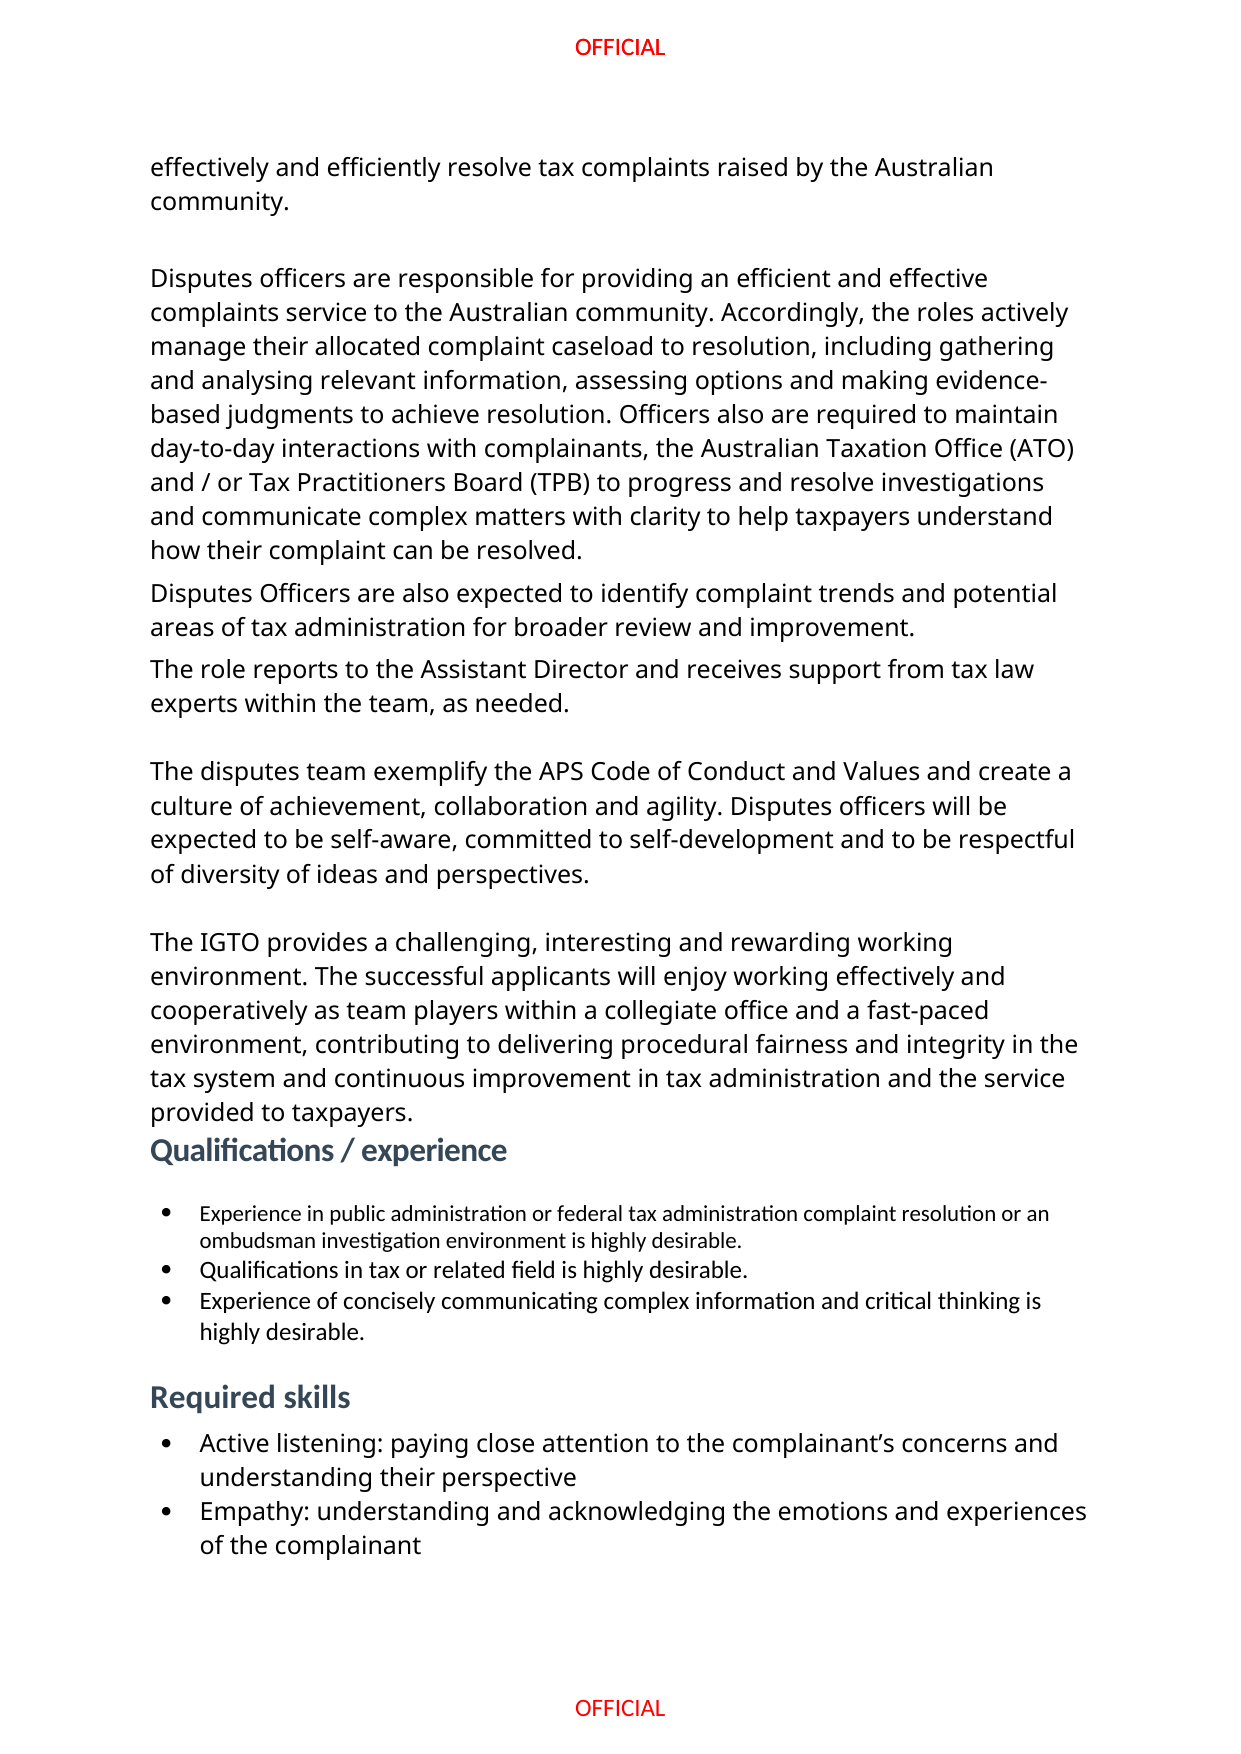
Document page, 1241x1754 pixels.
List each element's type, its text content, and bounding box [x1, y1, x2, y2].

list Empathy: understanding and acknowledging the emotions and experiences of the complainant [162, 1493, 1090, 1561]
list Active listening: paying close attention to the complainant’s concerns and understanding their perspective [162, 1425, 1090, 1493]
text Qualifications / experience [150, 1129, 1090, 1169]
text Required skills [150, 1376, 1090, 1417]
